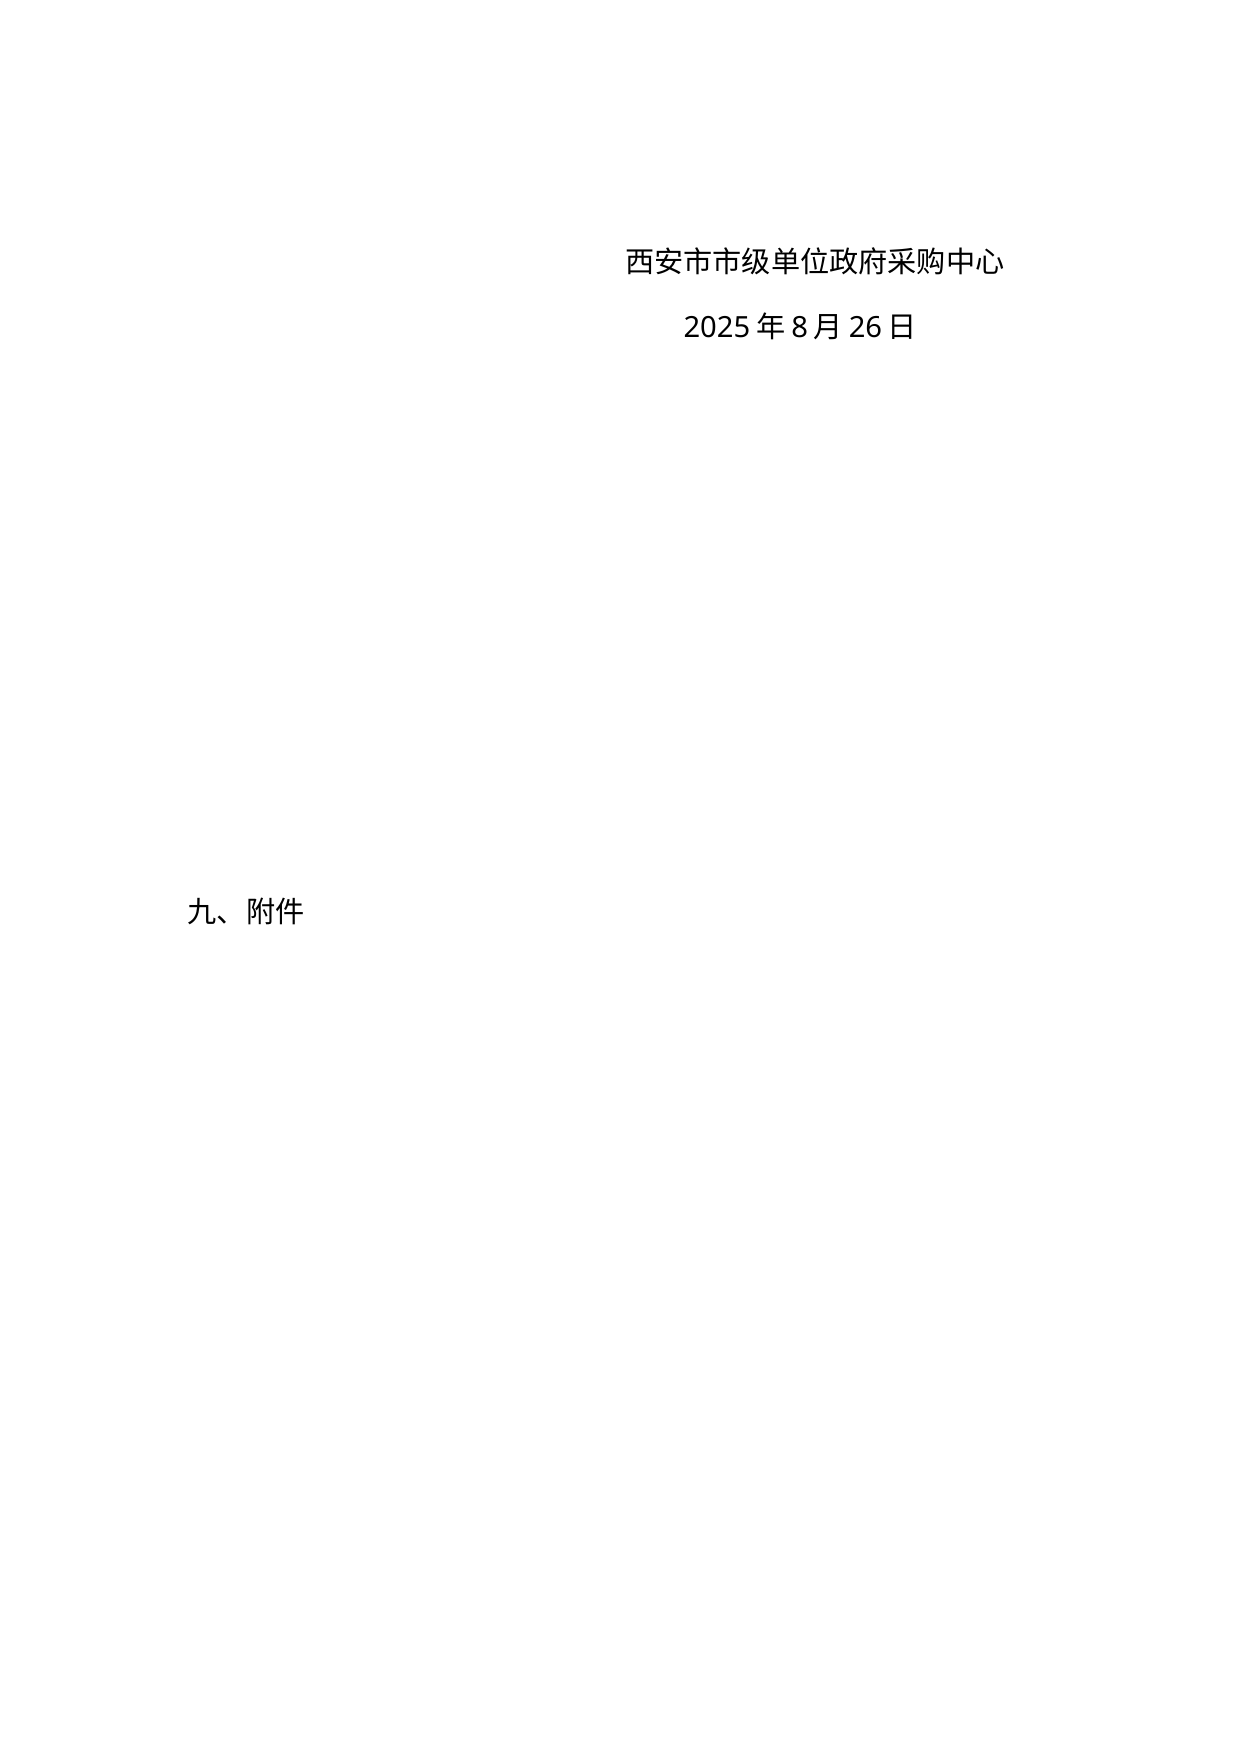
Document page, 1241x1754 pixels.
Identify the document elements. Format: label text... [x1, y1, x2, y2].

text 九、附件 [187, 877, 1093, 942]
text 西安市市级单位政府采购中心 [187, 227, 1093, 292]
text 2025年8月26日 [187, 292, 1093, 357]
